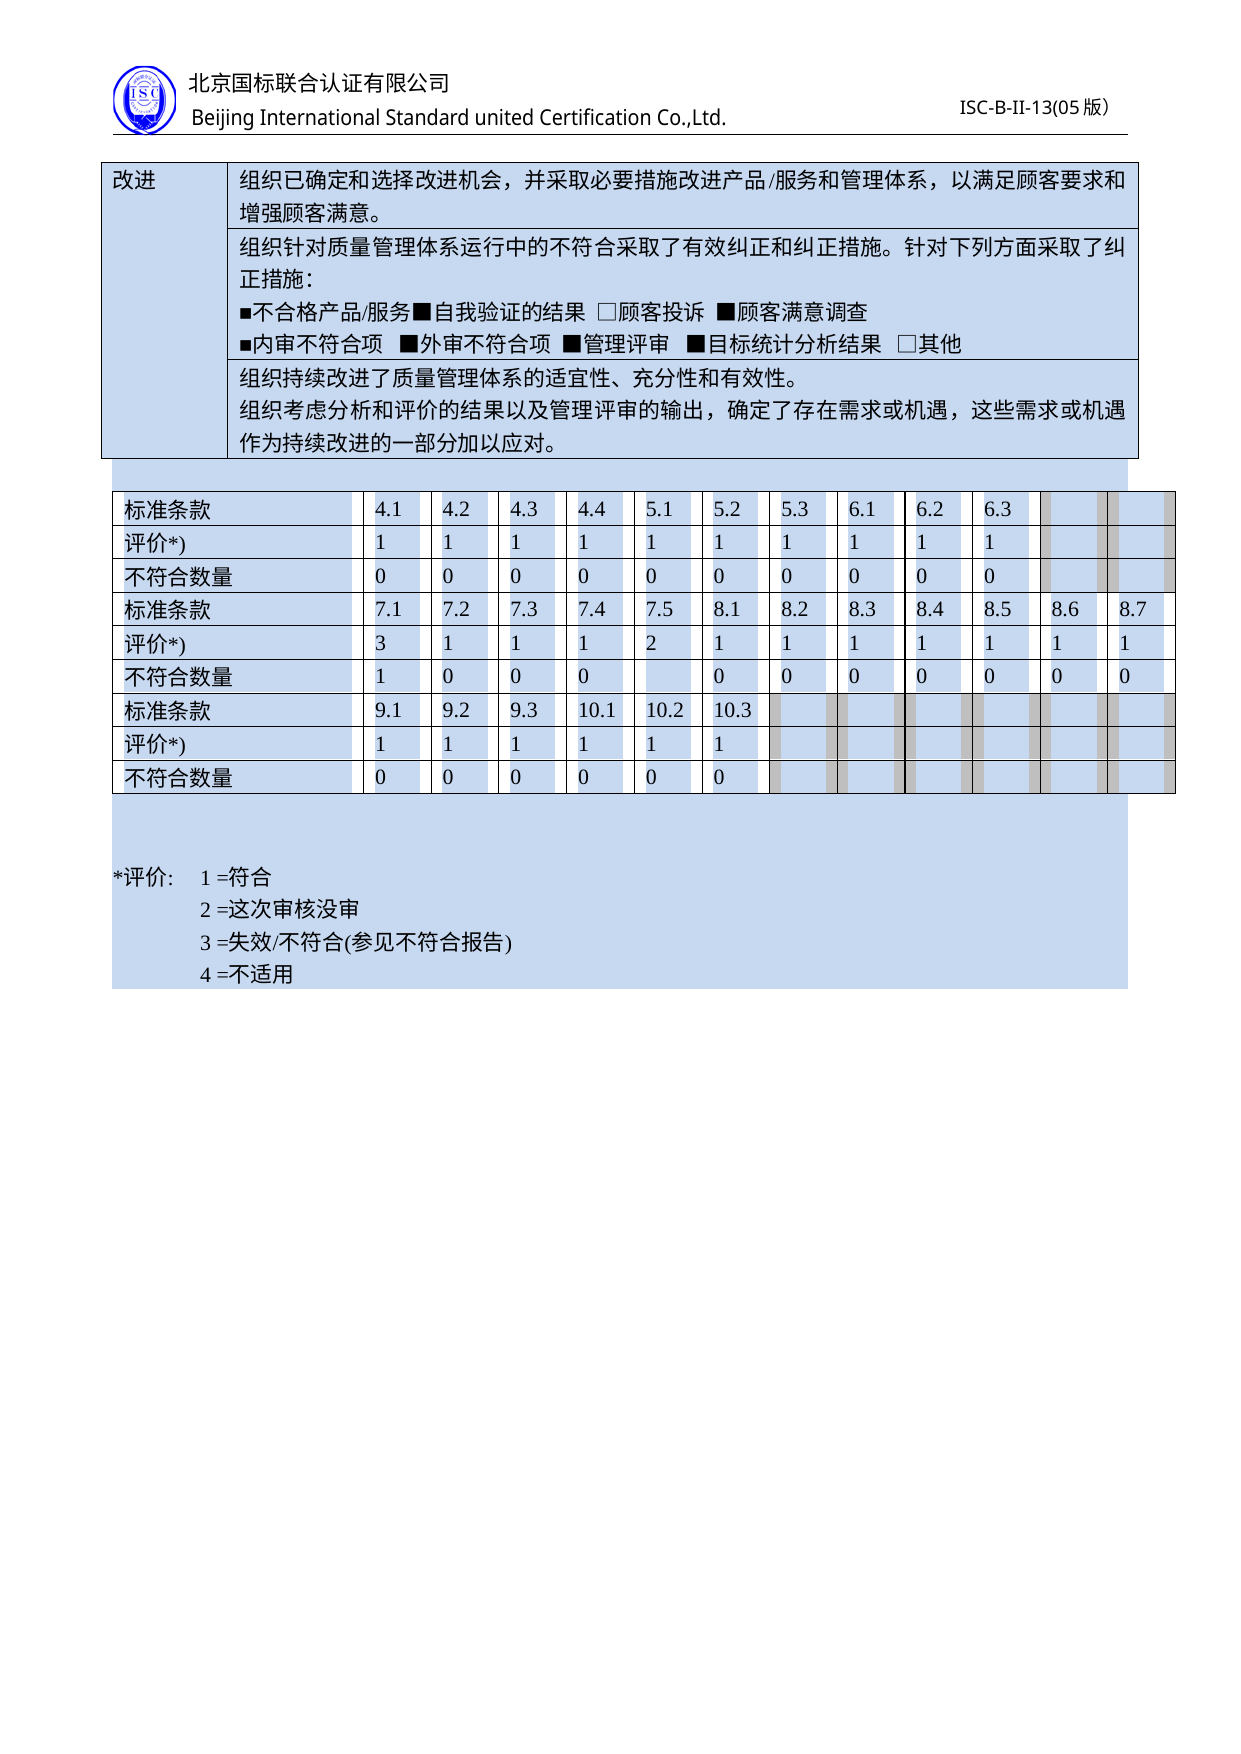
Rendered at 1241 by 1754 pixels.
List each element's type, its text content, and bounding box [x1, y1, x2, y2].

table_cell [838, 727, 848, 759]
table_cell [1108, 526, 1119, 558]
table_cell [635, 660, 646, 692]
table_header [1097, 492, 1107, 525]
table_cell [973, 694, 984, 726]
table_header [1108, 492, 1119, 525]
table_cell [906, 694, 916, 726]
table_cell [894, 694, 904, 726]
table_cell [1097, 727, 1107, 759]
table_cell [1108, 559, 1119, 592]
text *评价: 1 =符合 [112, 859, 1128, 892]
table_header [1041, 492, 1051, 525]
table_cell [826, 761, 837, 793]
table_cell [1041, 727, 1051, 759]
table_cell [906, 727, 916, 759]
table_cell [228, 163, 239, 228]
table_cell [1164, 761, 1175, 793]
table_cell [1164, 526, 1175, 558]
table_cell [1097, 526, 1107, 558]
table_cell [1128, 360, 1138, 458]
table_cell [1041, 559, 1051, 592]
table_cell [1041, 526, 1051, 558]
table_cell [961, 727, 972, 759]
table_cell [1108, 727, 1119, 759]
table_cell [1041, 761, 1051, 793]
table_cell [1097, 761, 1107, 793]
table_cell [973, 727, 984, 759]
table_cell [770, 761, 781, 793]
table_cell [838, 761, 848, 793]
picture [112, 65, 176, 134]
table_header [1164, 492, 1175, 525]
table_cell [973, 761, 984, 793]
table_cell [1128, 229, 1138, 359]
text 3 =失效/不符合(参见不符合报告) [112, 924, 1128, 957]
table_cell [961, 694, 972, 726]
table_cell [1029, 761, 1040, 793]
table_cell [1097, 559, 1107, 592]
table_cell [770, 694, 781, 726]
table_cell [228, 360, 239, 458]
table_cell [1029, 727, 1040, 759]
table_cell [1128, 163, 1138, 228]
table_cell [1164, 559, 1175, 592]
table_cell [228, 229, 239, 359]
table_cell [894, 727, 904, 759]
table_cell [1108, 761, 1119, 793]
text 2 =这次审核没审 [112, 892, 1128, 924]
table_cell [838, 694, 848, 726]
table_cell [826, 694, 837, 726]
table_cell [961, 761, 972, 793]
table_cell [906, 761, 916, 793]
table_cell [1108, 694, 1119, 726]
table_cell [1029, 694, 1040, 726]
table_cell [894, 761, 904, 793]
table_cell [1164, 694, 1175, 726]
table_cell [1097, 694, 1107, 726]
table_cell [826, 727, 837, 759]
table_cell [691, 660, 702, 692]
text 4 =不适用 [112, 957, 1128, 989]
table_cell [770, 727, 781, 759]
table_cell [1164, 727, 1175, 759]
table_cell 改进 [102, 163, 227, 458]
table_cell [1041, 694, 1051, 726]
